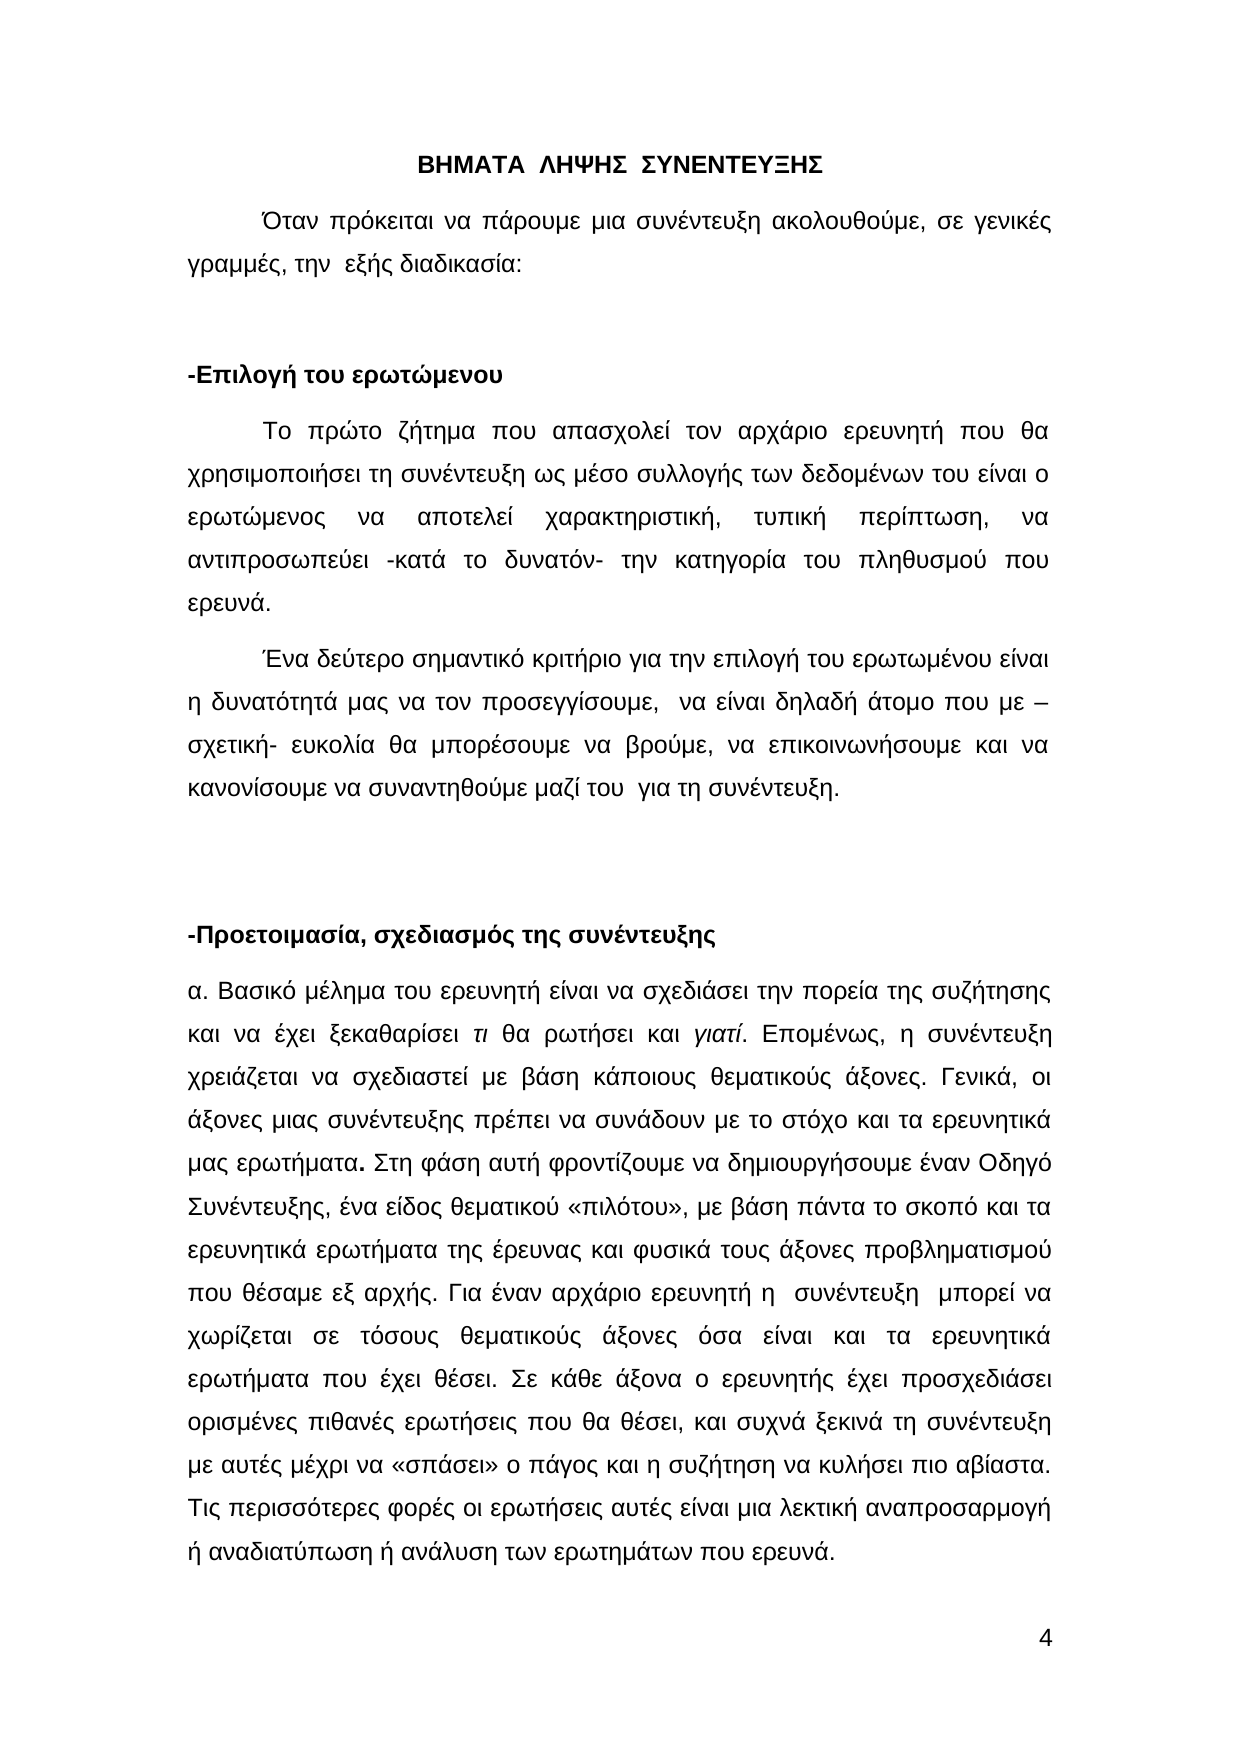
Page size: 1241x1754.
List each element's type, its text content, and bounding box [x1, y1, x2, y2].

text Όταν πρόκειται να πάρουμε μια συνέντευξη ακολουθούμε, σε γενικές γραμμές, την εξής διαδικασία: [187, 206, 1053, 277]
text -Προετοιμασία, σχεδιασμός της συνέντευξης [187, 920, 1053, 949]
text -Επιλογή του ερωτώμενου [187, 360, 1053, 389]
text α. Βασικό μέλημα του ερευνητή είναι να σχεδιάσει την πορεία της συζήτησης και να έχει ξεκαθαρίσει τι θα ρωτήσει και γιατί. Επομένως, η συνέντευξη χρειάζεται να σχεδιαστεί με βάση κάποιους θεματικούς άξονες. Γενικά, οι άξονες μιας συνέντευξης πρέπει να συνάδουν με το στόχο και τα ερευνητικά μας ερωτήματα. Στη φάση αυτή φροντίζουμε να δημιουργήσουμε έναν Οδηγό Συνέντευξης, ένα είδος θεματικού «πιλότου», με βάση πάντα το σκοπό και τα ερευνητικά ερωτήματα της έρευνας και φυσικά τους άξονες προβληματισμού που θέσαμε εξ αρχής. Για έναν αρχάριο ερευνητή η συνέντευξη μπορεί να χωρίζεται σε τόσους θεματικούς άξονες όσα είναι και τα ερευνητικά ερωτήματα που έχει θέσει. Σε κάθε άξονα ο ερευνητής έχει προσχεδιάσει ορισμένες πιθανές ερωτήσεις που θα θέσει, και συχνά ξεκινά τη συνέντευξη με αυτές μέχρι να «σπάσει» ο πάγος και η συζήτηση να κυλήσει πιο αβίαστα. Τις περισσότερες φορές οι ερωτήσεις αυτές είναι μια λεκτική αναπροσαρμογή ή αναδιατύπωση ή ανάλυση των ερωτημάτων που ερευνά. [187, 976, 1053, 1565]
text Το πρώτο ζήτημα που απασχολεί τον αρχάριο ερευνητή που θα χρησιμοποιήσει τη συνέντευξη ως μέσο συλλογής των δεδομένων του είναι ο ερωτώμενος να αποτελεί χαρακτηριστική, τυπική περίπτωση, να αντιπροσωπεύει -κατά το δυνατόν- την κατηγορία του πληθυσμού που ερευνά. [187, 416, 1050, 617]
text ΒΗΜΑΤΑ ΛΗΨΗΣ ΣΥΝΕΝΤΕΥΞΗΣ [187, 150, 1053, 179]
text Ένα δεύτερο σημαντικό κριτήριο για την επιλογή του ερωτωμένου είναι η δυνατότητά μας να τον προσεγγίσουμε, να είναι δηλαδή άτομο που με –σχετική- ευκολία θα μπορέσουμε να βρούμε, να επικοινωνήσουμε και να κανονίσουμε να συναντηθούμε μαζί του για τη συνέντευξη. [187, 644, 1050, 802]
